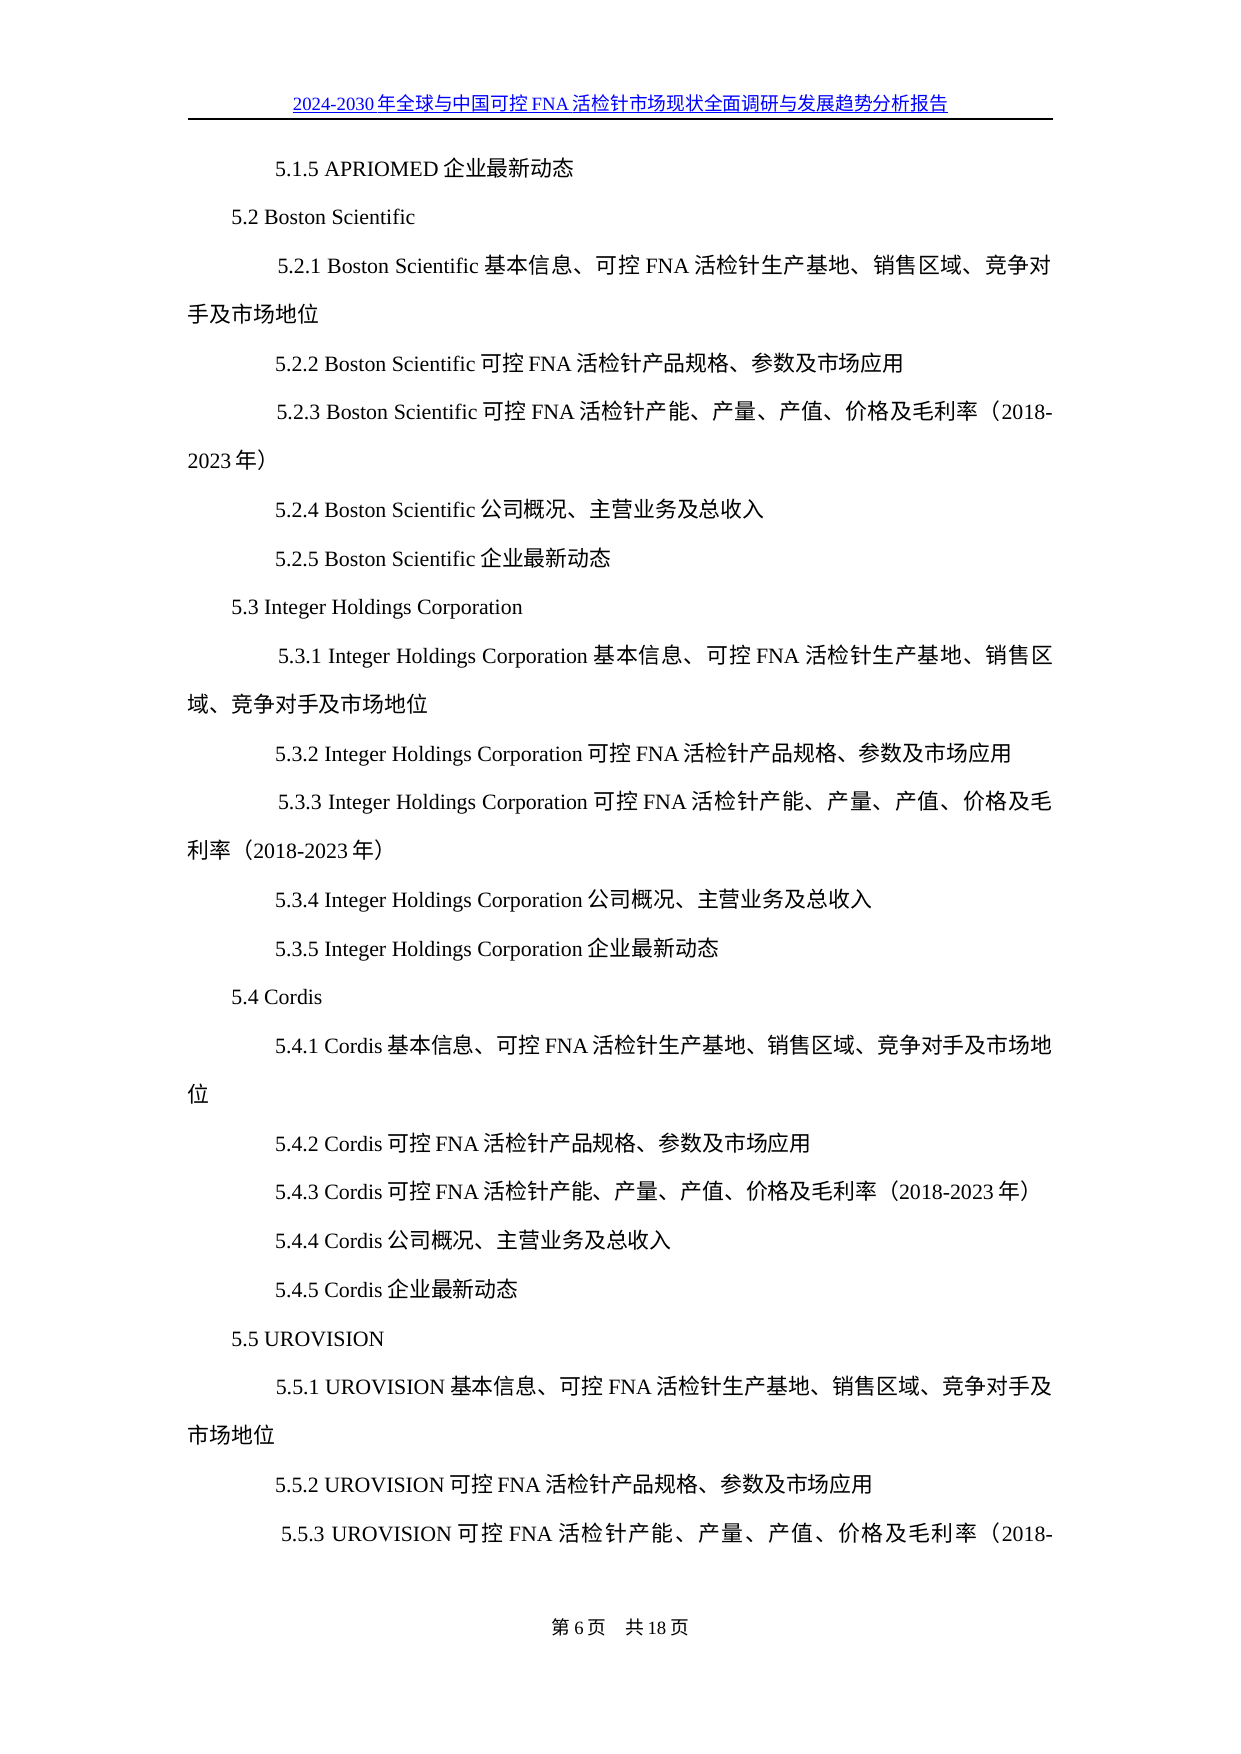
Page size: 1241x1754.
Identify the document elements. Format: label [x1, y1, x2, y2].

text [187, 150, 1053, 1548]
